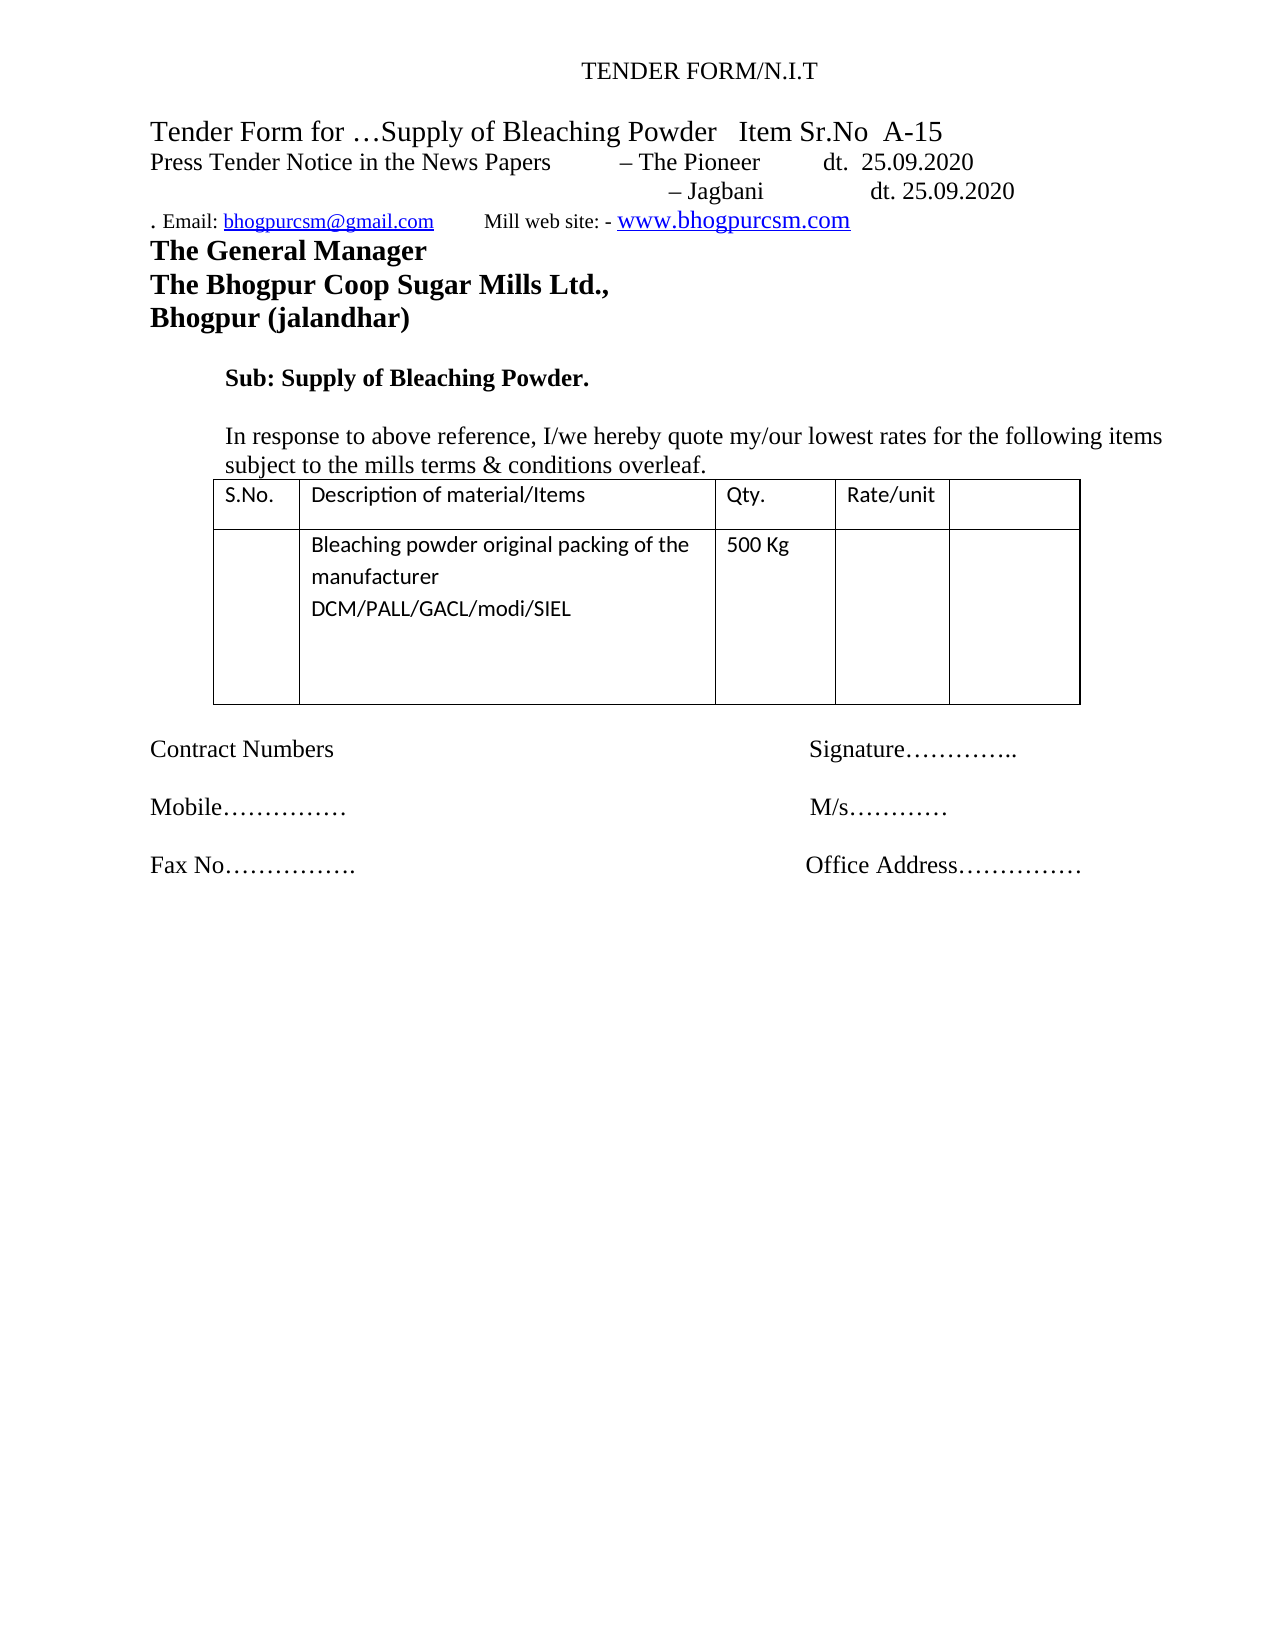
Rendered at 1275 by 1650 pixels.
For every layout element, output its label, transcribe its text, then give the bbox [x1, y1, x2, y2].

text – Jagbani dt. 25.09.2020 [150, 176, 1172, 205]
text Fax No……………. Office Address…………… [150, 850, 1172, 879]
text In response to above reference, I/we hereby quote my/our lowest rates for the following items subject to the mills terms & conditions overleaf. [225, 421, 1172, 479]
table_header S.No. [214, 480, 299, 529]
table_header Description of material/Items [300, 480, 715, 529]
text Press Tender Notice in the News Papers – The Pioneer dt. 25.09.2020 [150, 147, 1172, 176]
table_cell [950, 530, 1079, 704]
table_cell 500 Kg [716, 530, 835, 704]
table_cell Bleaching powder original packing of the manufacturer DCM/PALL/GACL/modi/SIEL [300, 530, 715, 704]
text Contract Numbers Signature………….. [150, 734, 1172, 763]
text Mobile…………… M/s………… [150, 792, 1172, 821]
text Bhogpur (jalandhar) [150, 301, 1172, 334]
text The General Manager [150, 233, 1172, 267]
table_cell [836, 530, 949, 704]
table_header Rate/unit [836, 480, 949, 529]
table_header [950, 480, 1079, 529]
text . Email: bhogpurcsm@gmail.com Mill web site: - www.bhogpurcsm.com [150, 205, 1172, 233]
text Tender Form for …Supply of Bleaching Powder Item Sr.No A-15 [150, 114, 1172, 147]
text Sub: Supply of Bleaching Powder. [225, 363, 1172, 392]
table_header Qty. [716, 480, 835, 529]
text TENDER FORM/N.I.T [150, 56, 1172, 85]
text The Bhogpur Coop Sugar Mills Ltd., [150, 267, 1172, 301]
table_cell [214, 530, 299, 704]
